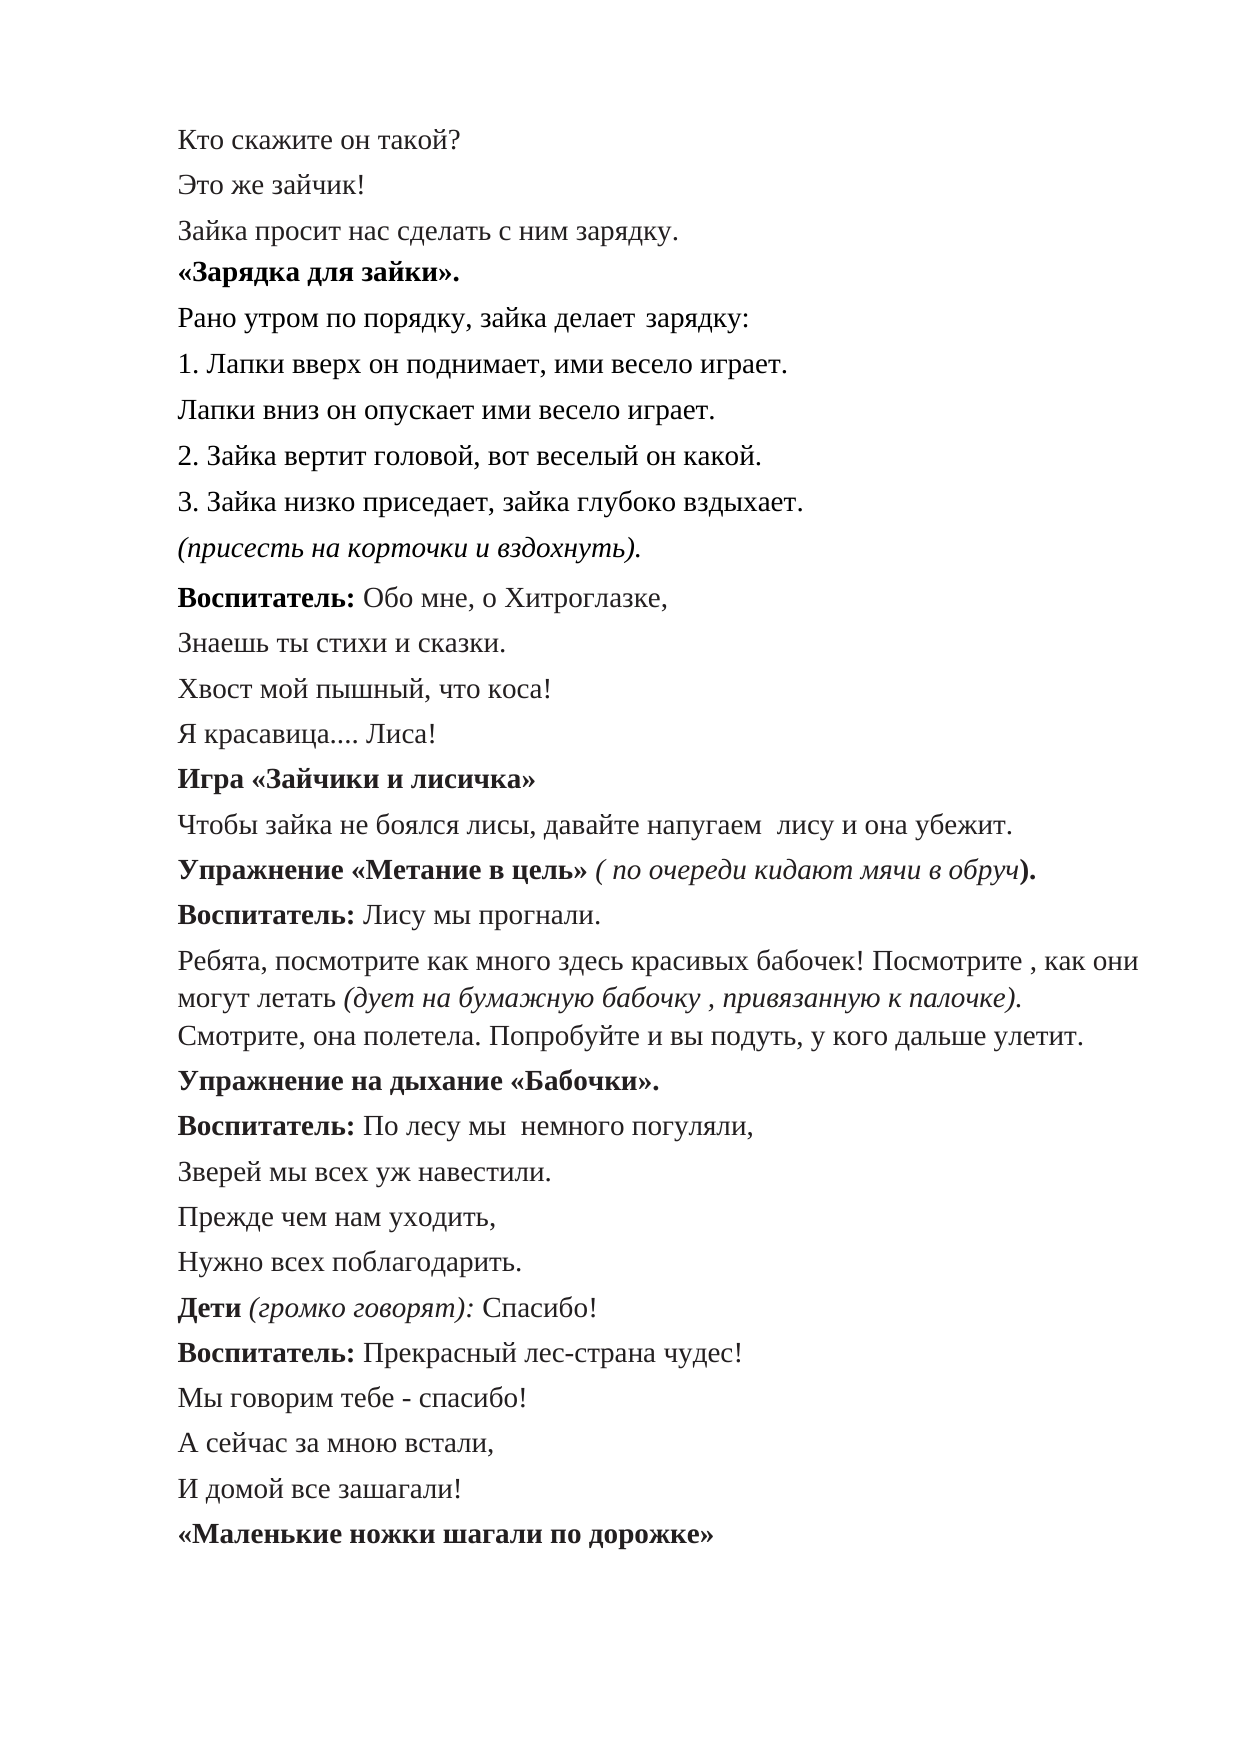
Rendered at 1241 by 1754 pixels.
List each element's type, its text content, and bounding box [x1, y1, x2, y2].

text Хвост мой пышный, что коса! [177, 667, 1152, 704]
text (присесть на корточки и вздохнуть). [177, 530, 1152, 564]
text И домой все зашагали! [177, 1467, 1152, 1504]
text А сейчас за мною встали, [177, 1422, 1152, 1459]
text Лапки вниз он опускает ими весело играет. [177, 392, 1152, 426]
text Зверей мы всех уж навестили. [177, 1150, 1152, 1187]
text Игра «Зайчики и лисичка» [177, 758, 1152, 795]
text 2. Зайка вертит головой, вот веселый он какой. [177, 438, 1152, 472]
text Прежде чем нам уходить, [177, 1195, 1152, 1233]
text Чтобы зайка не боялся лисы, давайте напугаем лису и она убежит. [177, 803, 1152, 840]
text Воспитатель: Обо мне, о Хитроглазке, [177, 576, 1152, 614]
text «Зарядка для зайки». [177, 254, 1152, 288]
text Зайка просит нас сделать с ним зарядку. [177, 209, 1152, 246]
text Рано утром по порядку, зайка делает зарядку: [177, 300, 1152, 334]
text Дети (громко говорят): Спасибо! [177, 1286, 1152, 1323]
text Это же зайчик! [177, 163, 1152, 201]
text Кто скажите он такой? [177, 118, 1152, 156]
text Воспитатель: По лесу мы немного погуляли, [177, 1104, 1152, 1142]
text 3. Зайка низко приседает, зайка глубоко вздыхает. [177, 484, 1152, 518]
text Мы говорим тебе - спасибо! [177, 1376, 1152, 1414]
text Я красавица.... Лиса! [177, 712, 1152, 750]
text Воспитатель: Прекрасный лес-страна чудес! [177, 1331, 1152, 1368]
text Знаешь ты стихи и сказки. [177, 622, 1152, 659]
text Воспитатель: Лису мы прогнали. [177, 893, 1152, 931]
text 1. Лапки вверх он поднимает, ими весело играет. [177, 346, 1152, 380]
text «Маленькие ножки шагали по дорожке» [177, 1512, 1152, 1550]
text Ребята, посмотрите как много здесь красивых бабочек! Посмотрите , как они могут летать (дует на бумажную бабочку , привязанную к палочке). Смотрите, она полетела. Попробуйте и вы подуть, у кого дальше улетит. [177, 939, 1152, 1051]
text Нужно всех поблагодарить. [177, 1240, 1152, 1278]
text Упражнение на дыхание «Бабочки». [177, 1059, 1152, 1097]
text Упражнение «Метание в цель» ( по очереди кидают мячи в обруч). [177, 848, 1152, 886]
